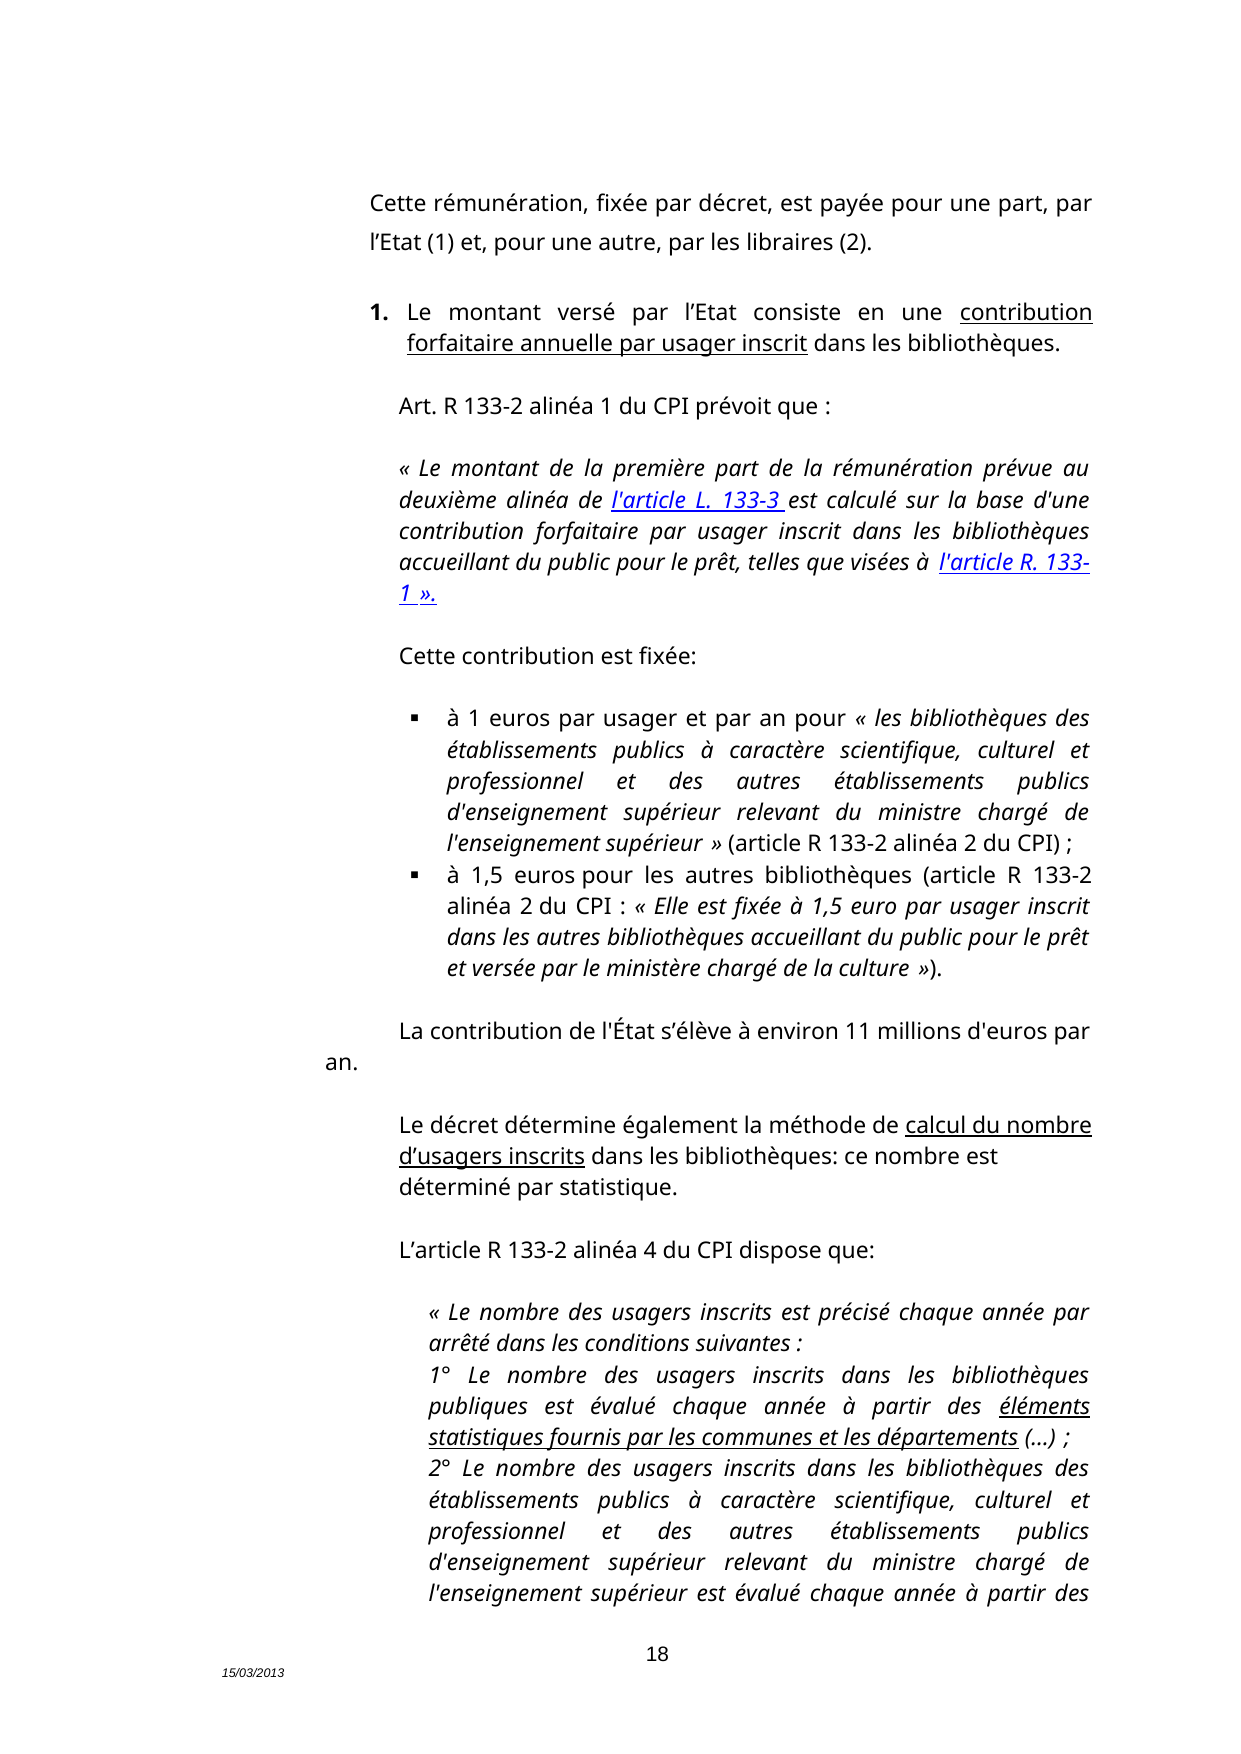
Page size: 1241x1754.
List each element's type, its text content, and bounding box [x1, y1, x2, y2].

text Le décret détermine également la méthode de calcul du nombre d’usagers inscrits dans les bibliothèques: ce nombre est déterminé par statistique. [399, 1108, 1093, 1202]
text « Le montant de la première part de la rémunération prévue au deuxième alinéa de l'article L. 133-3 est calculé sur la base d'une contribution forfaitaire par usager inscrit dans les bibliothèques accueillant du public pour le prêt, telles que visées à l'article R. 133-1 ». [399, 452, 1093, 608]
text Cette contribution est fixée: [325, 640, 1093, 671]
text « Le nombre des usagers inscrits est précisé chaque année par arrêté dans les conditions suivantes : [428, 1296, 1093, 1358]
list à 1,5 euros pour les autres bibliothèques (article R 133-2 alinéa 2 du CPI : « Elle est fixée à 1,5 euro par usager inscrit dans les autres bibliothèques accueillant du public pour le prêt et versée par le ministère chargé de la culture »). [409, 858, 1093, 983]
text La contribution de l'État s’élève à environ 11 millions d'euros par an. [325, 1015, 1093, 1077]
text Cette rémunération, fixée par décret, est payée pour une part, par l’Etat (1) et, pour une autre, par les libraires (2). [369, 187, 1093, 257]
text 1° Le nombre des usagers inscrits dans les bibliothèques publiques est évalué chaque année à partir des éléments statistiques fournis par les communes et les départements (…) ; [428, 1358, 1093, 1452]
list Le montant versé par l’Etat consiste en une contribution forfaitaire annuelle par usager inscrit dans les bibliothèques. [369, 296, 1093, 358]
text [428, 1452, 1093, 1608]
text Art. R 133-2 alinéa 1 du CPI prévoit que : [399, 390, 1093, 421]
list à 1 euros par usager et par an pour « les bibliothèques des établissements publics à caractère scientifique, culturel et professionnel et des autres établissements publics d'enseignement supérieur relevant du ministre chargé de l'enseignement supérieur » (article R 133-2 alinéa 2 du CPI) ; [409, 702, 1093, 858]
text L’article R 133-2 alinéa 4 du CPI dispose que: [325, 1233, 1093, 1265]
